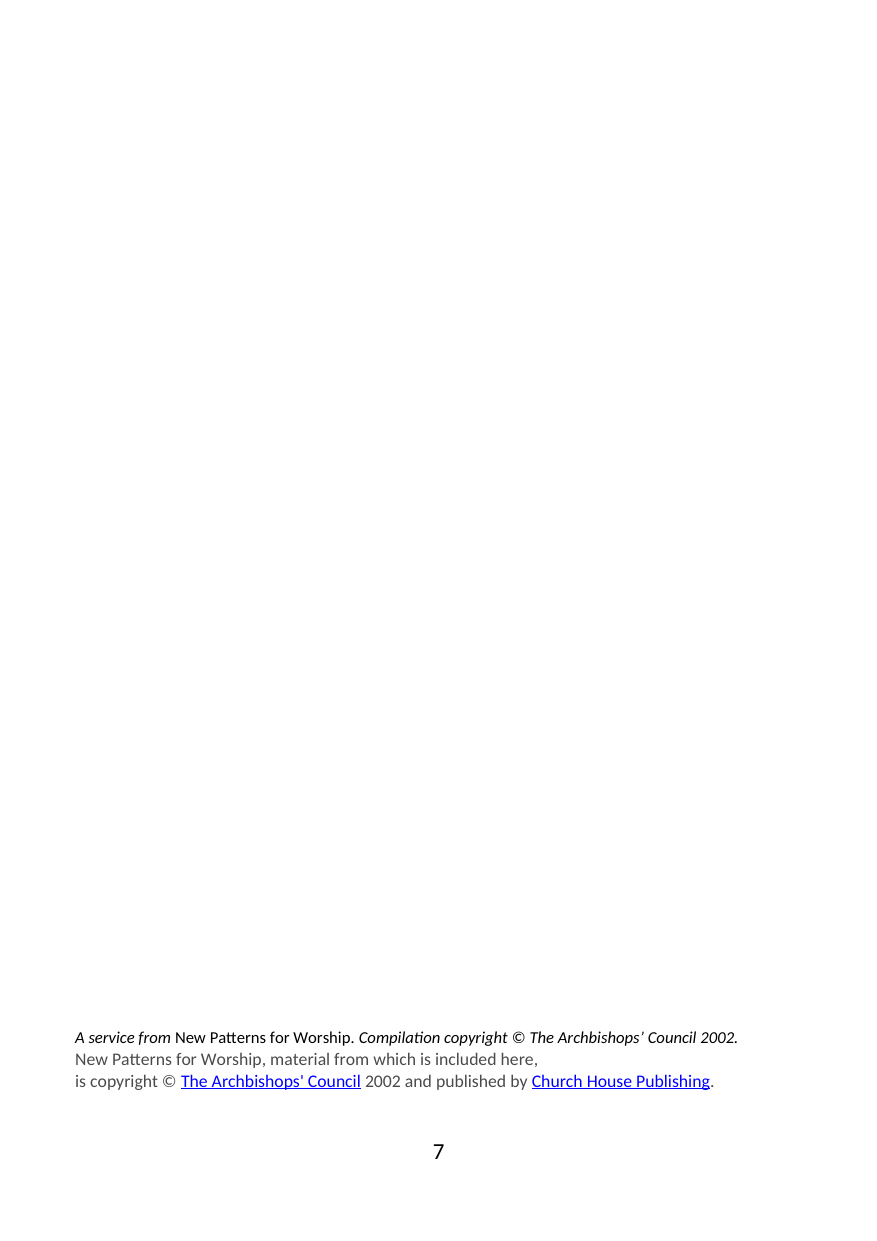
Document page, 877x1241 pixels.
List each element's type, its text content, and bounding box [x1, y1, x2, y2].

text A service from New Patterns for Worship. Compilation copyright © The Archbishops’ Council 2002. [75, 1028, 802, 1048]
text New Patterns for Worship, material from which is included here, is copyright © The Archbishops' Council 2002 and published by Church House Publishing. [75, 1048, 802, 1091]
